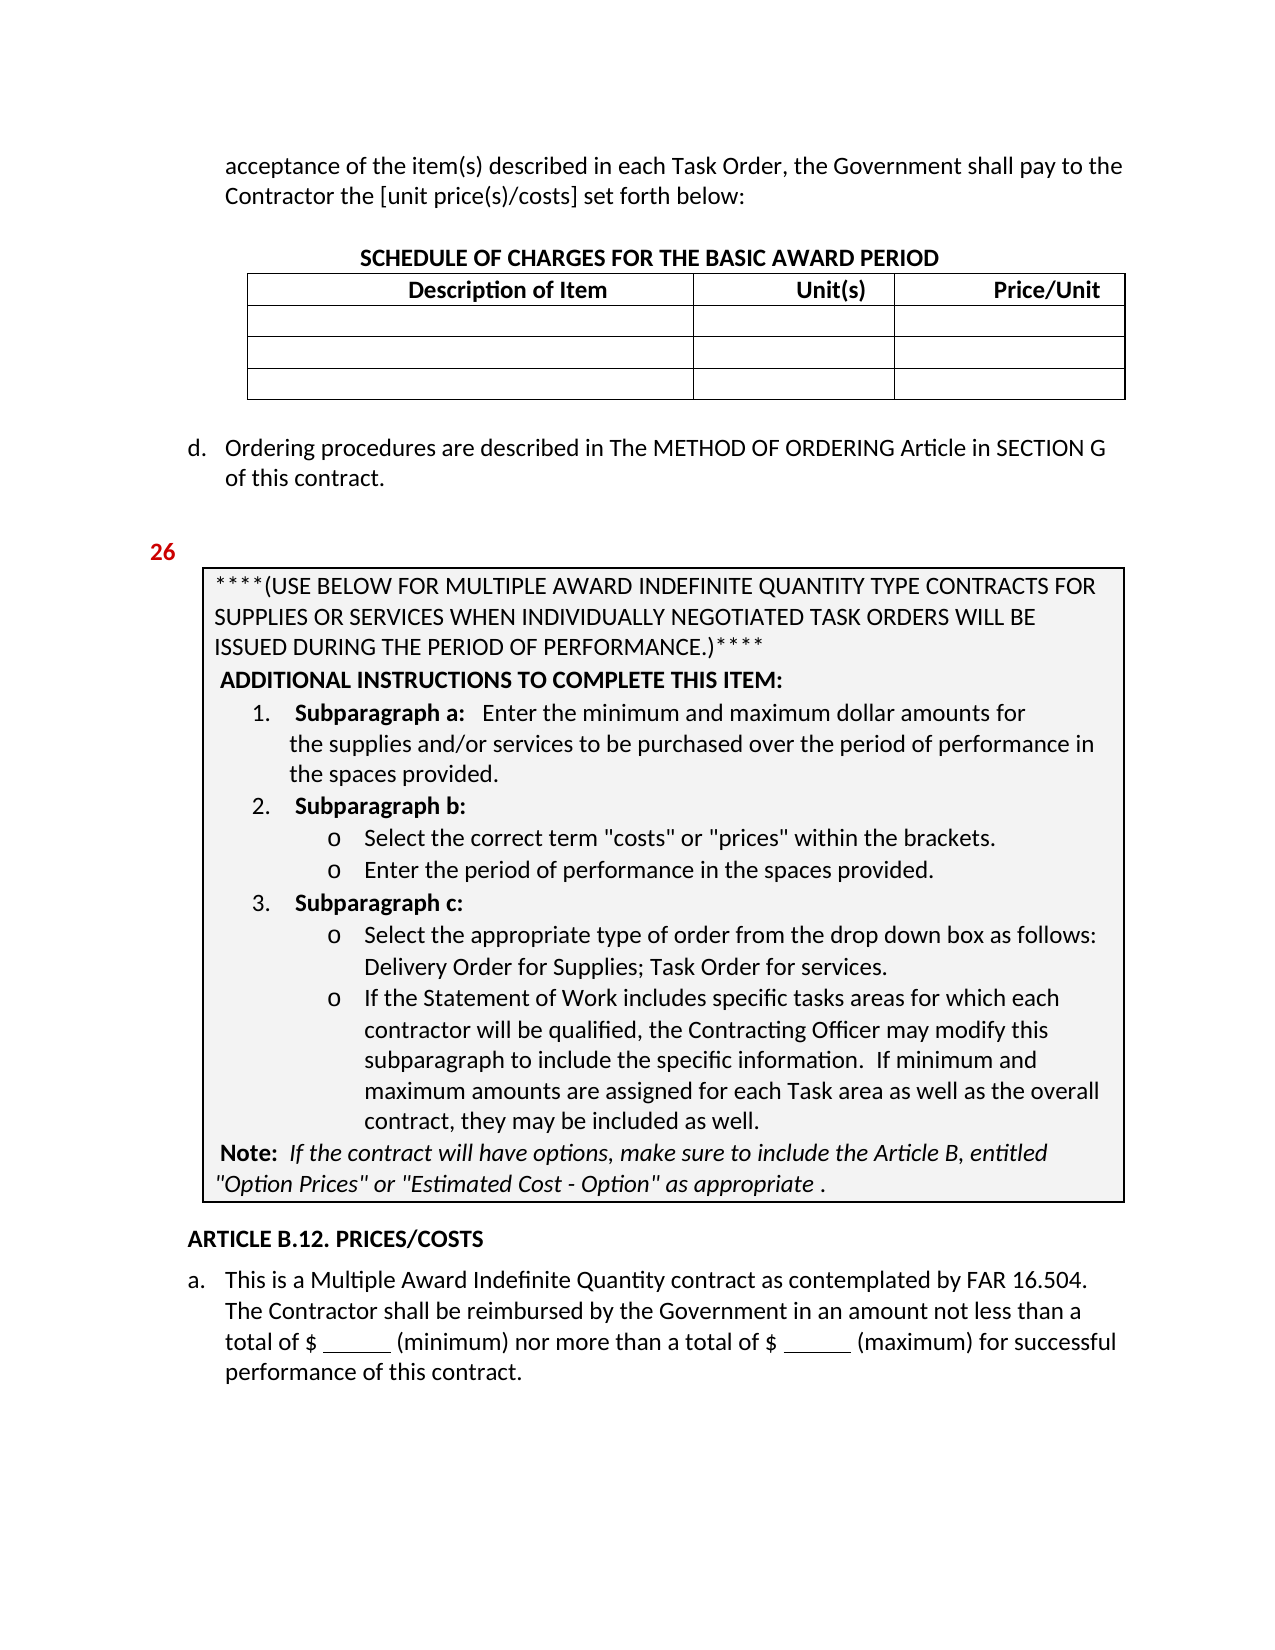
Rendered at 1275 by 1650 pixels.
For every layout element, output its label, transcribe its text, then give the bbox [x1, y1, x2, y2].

text SCHEDULE OF CHARGES FOR THE BASIC AWARD PERIOD [225, 212, 1125, 273]
table_cell [248, 369, 693, 399]
table_header Description of Item [248, 274, 693, 305]
text 26 [150, 537, 1125, 567]
table_cell [694, 306, 894, 336]
table_cell [694, 369, 894, 399]
table_cell [248, 337, 693, 368]
table_cell [694, 337, 894, 368]
table_header Unit(s) [694, 274, 894, 305]
list Ordering procedures are described in The METHOD OF ORDERING Article in SECTION G of this contract. [187, 432, 1125, 493]
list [187, 150, 1125, 211]
table_header ****(USE BELOW FOR MULTIPLE AWARD INDEFINITE QUANTITY TYPE CONTRACTS FOR SUPPLIES OR SERVICES WHEN INDIVIDUALLY NEGOTIATED TASK ORDERS WILL BE ISSUED DURING THE PERIOD OF PERFORMANCE.)**** ADDITIONAL INSTRUCTIONS TO COMPLETE THIS ITEM: Subparagraph a: Enter the minimum and maximum dollar amounts for the supplies and/or services to be purchased over the period of performance in the spaces provided. Subparagraph b: Select the correct term "costs" or "prices" within the brackets. Enter the period of performance in the spaces provided. Subparagraph c: Select the appropriate type of order from the drop down box as follows: Delivery Order for Supplies; Task Order for services. If the Statement of Work includes specific tasks areas for which each contractor will be qualified, the Contracting Officer may modify this subparagraph to include the specific information. If minimum and maximum amounts are assigned for each Task area as well as the overall contract, they may be included as well. Note: If the contract will have options, make sure to include the Article B, entitled "Option Prices" or "Estimated Cost - Option" as appropriate . [204, 569, 1123, 1201]
table_cell [248, 306, 693, 336]
text ARTICLE B.12. PRICES/COSTS [187, 1224, 1125, 1254]
table_cell [895, 337, 1124, 368]
list This is a Multiple Award Indefinite Quantity contract as contemplated by FAR 16.504. The Contractor shall be reimbursed by the Government in an amount not less than a total of $ (minimum) nor more than a total of $ (maximum) for successful performance of this contract. [187, 1264, 1125, 1417]
table_cell [895, 369, 1124, 399]
table_header Price/Unit [895, 274, 1124, 305]
table_cell [895, 306, 1124, 336]
